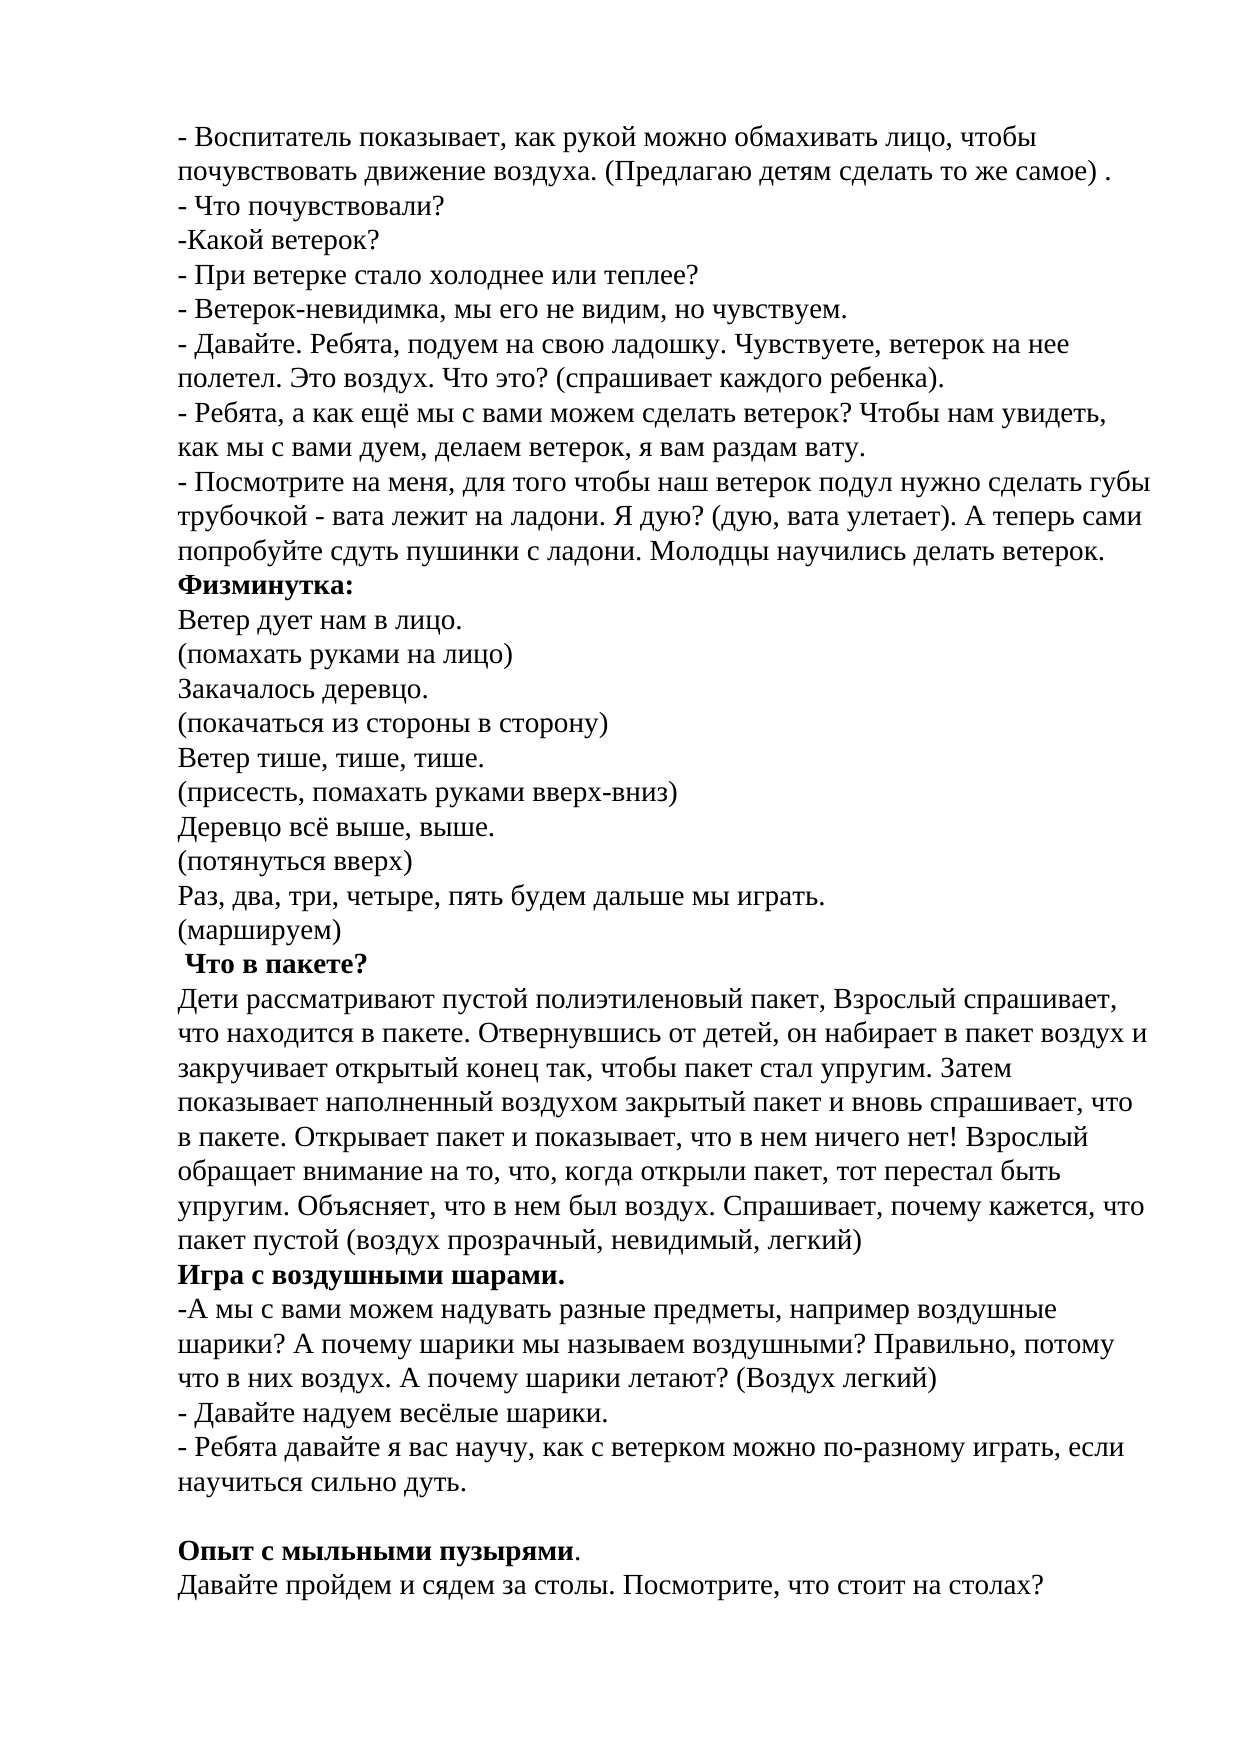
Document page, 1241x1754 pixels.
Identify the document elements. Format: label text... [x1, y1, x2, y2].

text Дети рассматривают пустой полиэтиленовый пакет, Взрослый спрашивает, что находится в пакете. Отвернувшись от детей, он набирает в пакет воздух и закручивает открытый конец так, чтобы пакет стал упругим. Затем показывает наполненный воздухом закрытый пакет и вновь спрашивает, что в пакете. Открывает пакет и показывает, что в нем ничего нет! Взрослый обращает внимание на то, что, когда открыли пакет, тот перестал быть упругим. Объясняет, что в нем был воздух. Спрашивает, почему кажется, что пакет пустой (воздух прозрачный, невидимый, легкий) [177, 980, 1152, 1256]
text (маршируем) [177, 911, 1152, 946]
text Раз, два, три, четыре, пять будем дальше мы играть. [177, 877, 1152, 911]
text (помахать руками на лицо) [177, 635, 1152, 670]
text Игра с воздушными шарами. [177, 1256, 1152, 1290]
text - Ребята давайте я вас научу, как с ветерком можно по-разному играть, если научиться сильно дуть. [177, 1428, 1152, 1497]
text Деревцо всё выше, выше. [177, 808, 1152, 842]
text - Давайте. Ребята, подуем на свою ладошку. Чувствуете, ветерок на нее полетел. Это воздух. Что это? (спрашивает каждого ребенка). [177, 325, 1152, 394]
text - Давайте надуем весёлые шарики. [177, 1394, 1152, 1428]
text - При ветерке стало холоднее или теплее? [177, 256, 1152, 291]
text (потянуться вверх) [177, 842, 1152, 877]
text - Посмотрите на меня, для того чтобы наш ветерок подул нужно сделать губы трубочкой - вата лежит на ладони. Я дую? (дую, вата улетает). А теперь сами попробуйте сдуть пушинки с ладони. Молодцы научились делать ветерок. [177, 463, 1152, 566]
text - Что почувствовали? [177, 187, 1152, 222]
text - Ребята, а как ещё мы с вами можем сделать ветерок? Чтобы нам увидеть, как мы с вами дуем, делаем ветерок, я вам раздам вату. [177, 394, 1152, 463]
text (присесть, помахать руками вверх-вниз) [177, 773, 1152, 808]
text -Какой ветерок? [177, 222, 1152, 256]
text Физминутка: [177, 566, 1152, 601]
text Ветер тише, тише, тише. [177, 739, 1152, 773]
text Давайте пройдем и сядем за столы. Посмотрите, что стоит на столах? [177, 1566, 1152, 1601]
text - Ветерок-невидимка, мы его не видим, но чувствуем. [177, 291, 1152, 325]
text - Воспитатель показывает, как рукой можно обмахивать лицо, чтобы почувствовать движение воздуха. (Предлагаю детям сделать то же самое) . [177, 118, 1152, 187]
text -А мы с вами можем надувать разные предметы, например воздушные шарики? А почему шарики мы называем воздушными? Правильно, потому что в них воздух. А почему шарики летают? (Воздух легкий) [177, 1290, 1152, 1394]
text Закачалось деревцо. [177, 670, 1152, 704]
text Что в пакете? [177, 946, 1152, 980]
text (покачаться из стороны в сторону) [177, 704, 1152, 739]
text Ветер дует нам в лицо. [177, 601, 1152, 635]
text Опыт с мыльными пузырями. [177, 1532, 1152, 1566]
